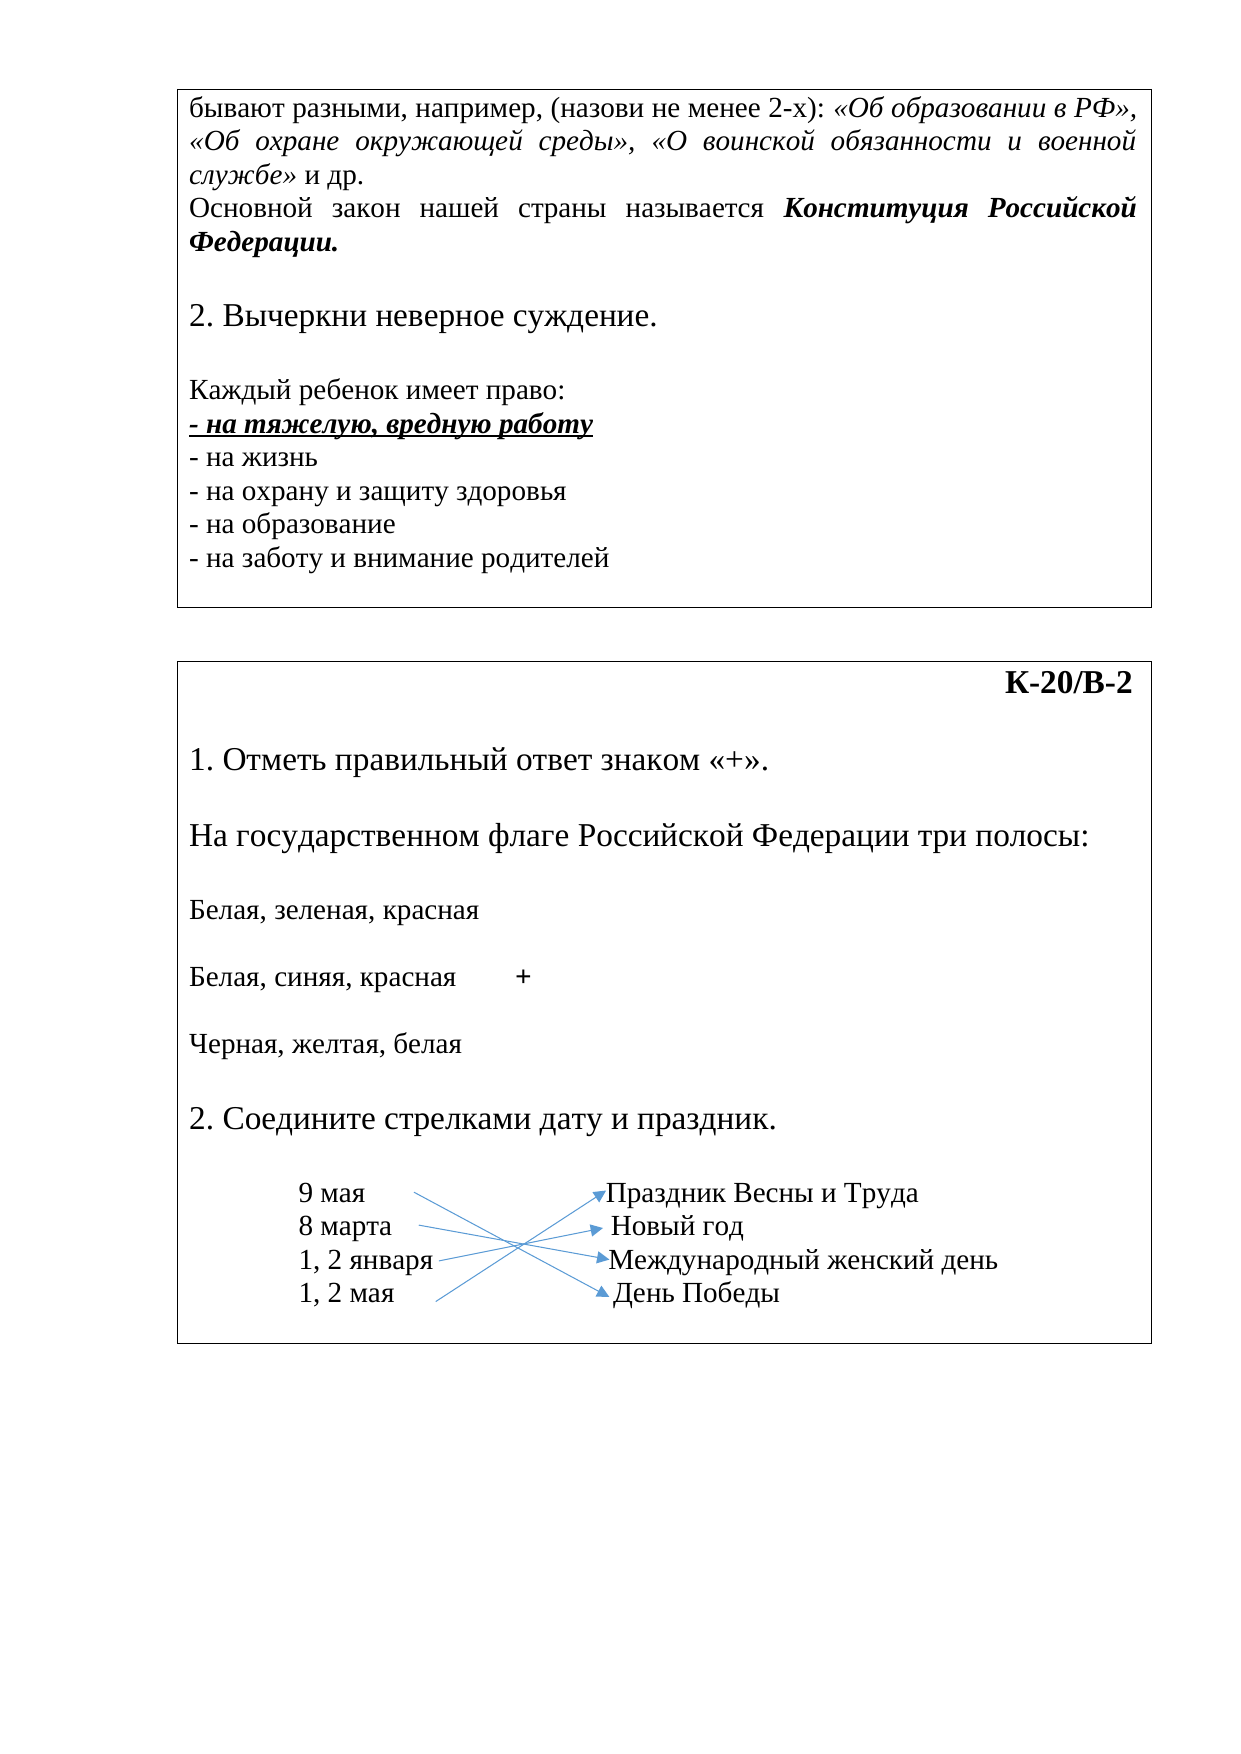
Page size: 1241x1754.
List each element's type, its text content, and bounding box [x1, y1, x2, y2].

table_header К-20/В-2 1. Отметь правильный ответ знаком «+». На государственном флаге Российской Федерации три полосы: Белая, зеленая, красная Белая, синяя, красная + Черная, желтая, белая 2. Соедините стрелками дату и праздник. 9 мая Праздник Весны и Труда 8 марта Новый год 1, 2 января Международный женский день 1, 2 мая День Победы [178, 662, 1151, 1342]
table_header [178, 90, 1151, 607]
